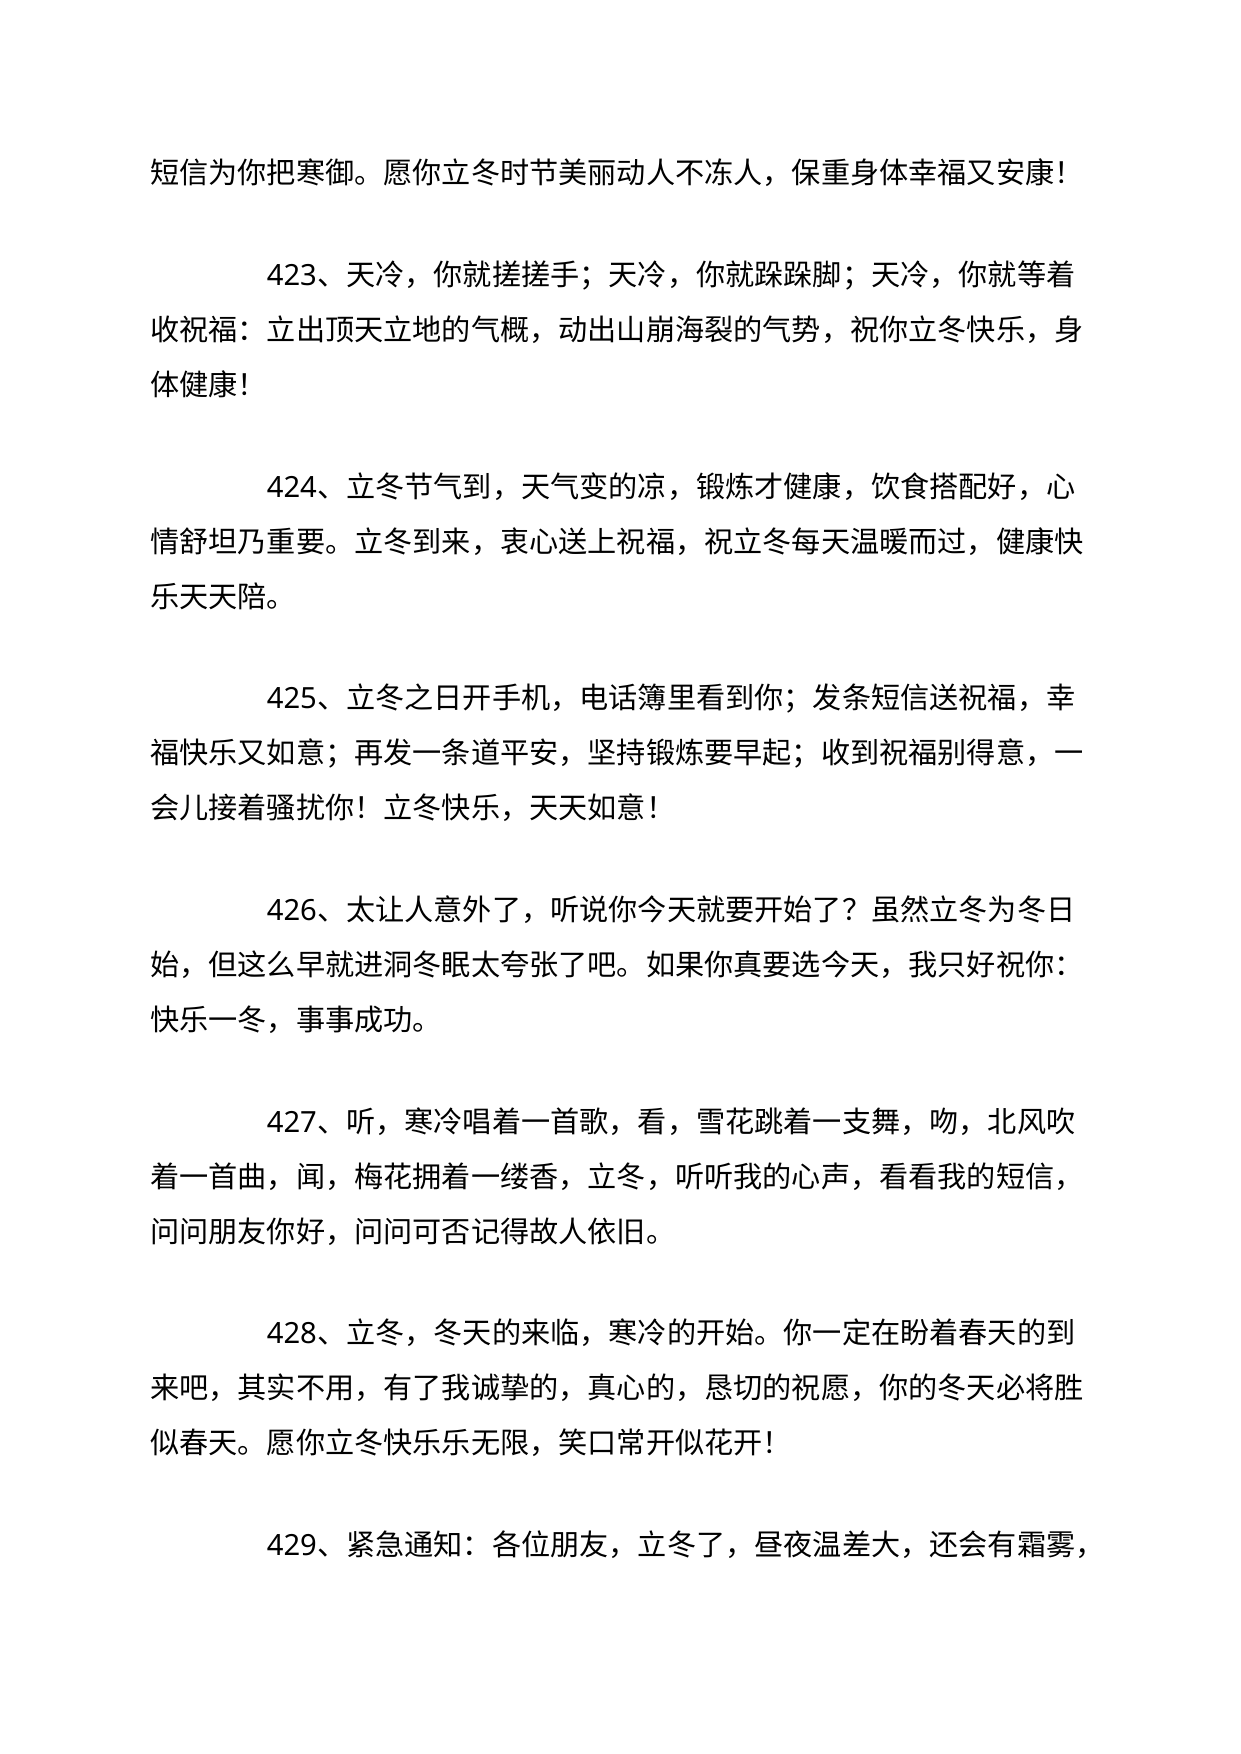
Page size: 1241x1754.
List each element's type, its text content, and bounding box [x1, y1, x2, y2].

text 426、太让人意外了，听说你今天就要开始了？虽然立冬为冬日始，但这么早就进洞冬眠太夸张了吧。如果你真要选今天，我只好祝你：快乐一冬，事事成功。 [150, 887, 1090, 1039]
text 423、天冷，你就搓搓手；天冷，你就跺跺脚；天冷，你就等着收祝福：立出顶天立地的气概，动出山崩海裂的气势，祝你立冬快乐，身体健康！ [150, 252, 1090, 404]
text 425、立冬之日开手机，电话簿里看到你；发条短信送祝福，幸福快乐又如意；再发一条道平安，坚持锻炼要早起；收到祝福别得意，一会儿接着骚扰你！立冬快乐，天天如意！ [150, 675, 1090, 827]
text 427、听，寒冷唱着一首歌，看，雪花跳着一支舞，吻，北风吹着一首曲，闻，梅花拥着一缕香，立冬，听听我的心声，看看我的短信，问问朋友你好，问问可否记得故人依旧。 [150, 1098, 1090, 1251]
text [150, 150, 1090, 192]
text 428、立冬，冬天的来临，寒冷的开始。你一定在盼着春天的到来吧，其实不用，有了我诚挚的，真心的，恳切的祝愿，你的冬天必将胜似春天。愿你立冬快乐乐无限，笑口常开似花开！ [150, 1310, 1090, 1462]
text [150, 1522, 1090, 1564]
text 424、立冬节气到，天气变的凉，锻炼才健康，饮食搭配好，心情舒坦乃重要。立冬到来，衷心送上祝福，祝立冬每天温暖而过，健康快乐天天陪。 [150, 463, 1090, 616]
